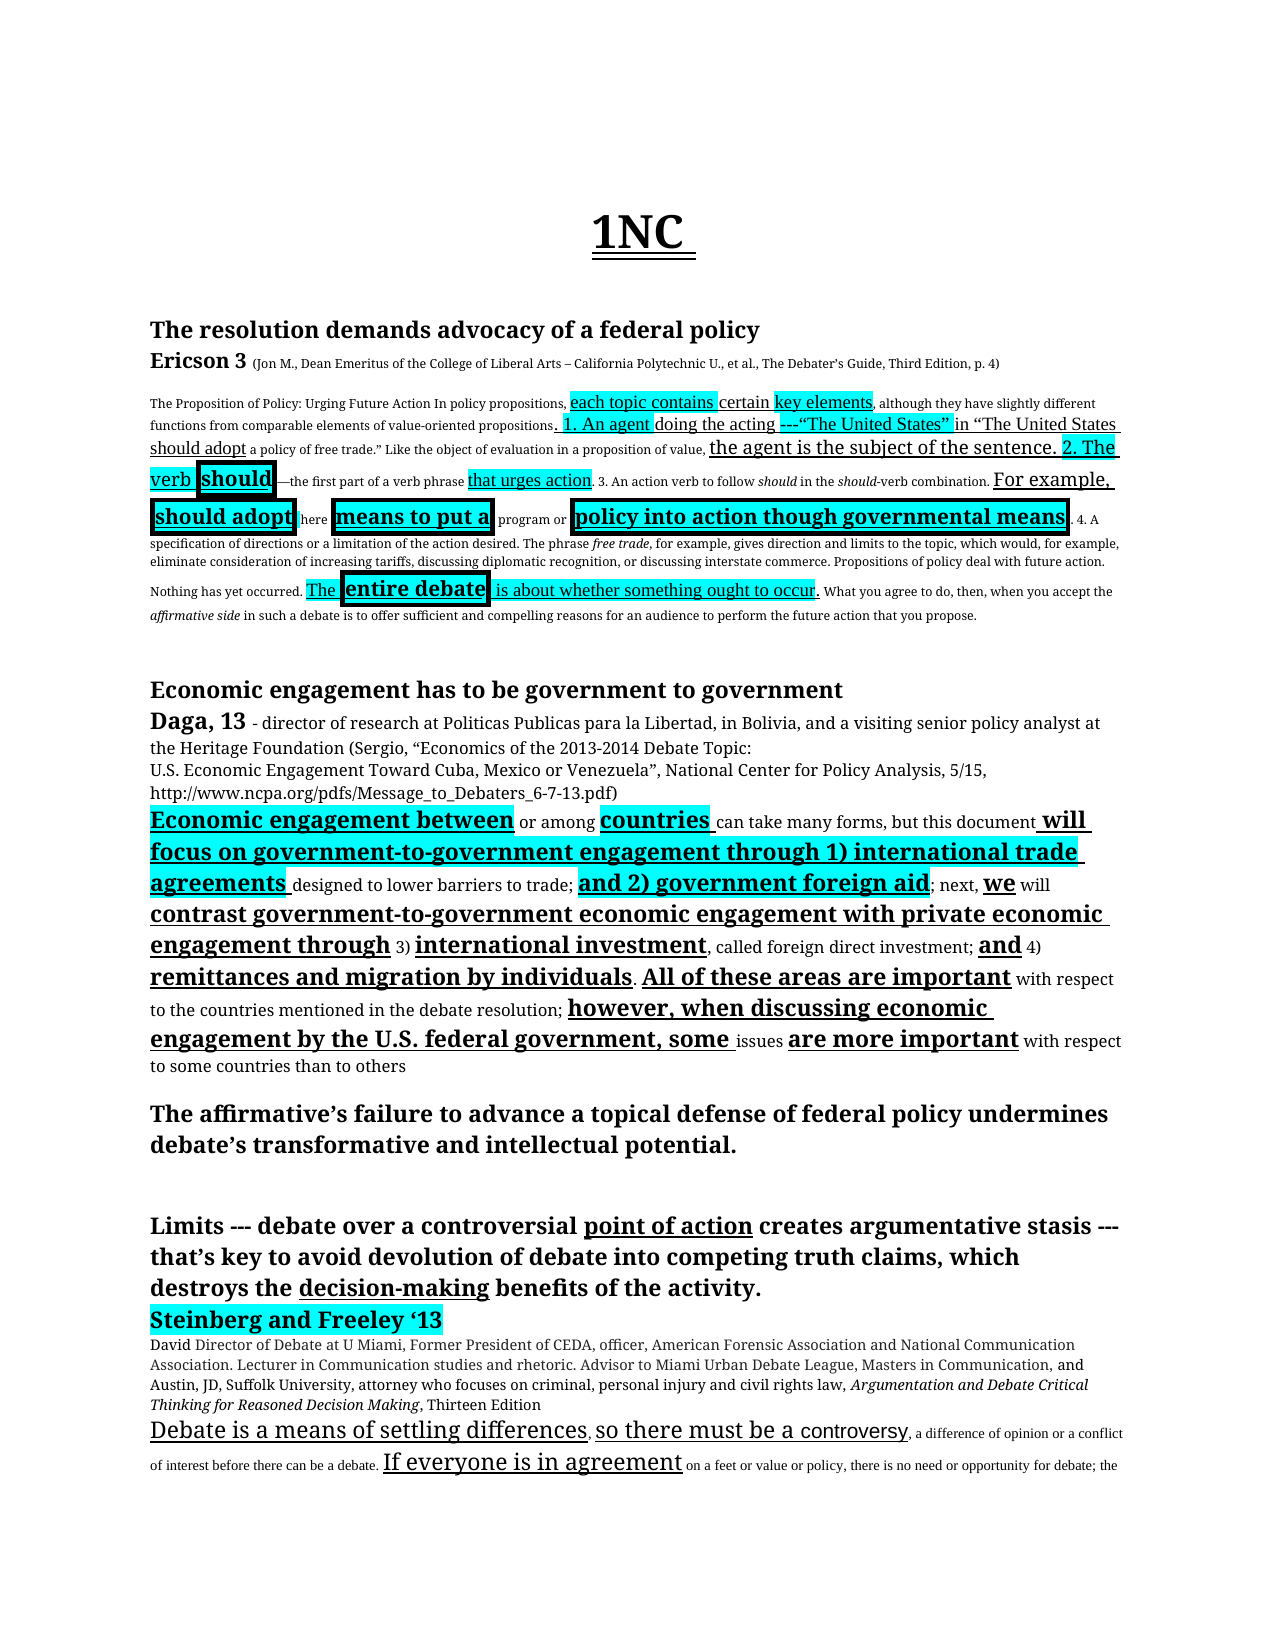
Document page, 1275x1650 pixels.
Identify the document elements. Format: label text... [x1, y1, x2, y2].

text David Director of Debate at U Miami, Former President of CEDA, officer, American Forensic Association and National Communication Association. Lecturer in Communication studies and rhetoric. Advisor to Miami Urban Debate League, Masters in Communication, and Austin, JD, Suffolk University, attorney who focuses on criminal, personal injury and civil rights law, Argumentation and Debate Critical Thinking for Reasoned Decision Making, Thirteen Edition [150, 1335, 1125, 1414]
text U.S. Economic Engagement Toward Cuba, Mexico or Venezuela”, National Center for Policy Analysis, 5/15, http://www.ncpa.org/pdfs/Message_to_Debaters_6-7-13.pdf) [150, 759, 1125, 804]
subtitle 1NC [150, 200, 1125, 262]
subtitle Limits --- debate over a controversial point of action creates argumentative stasis --- that’s key to avoid devolution of debate into competing truth claims, which destroys the decision-making benefits of the activity. [150, 1210, 1125, 1303]
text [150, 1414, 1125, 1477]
text Daga, 13 - director of research at Politicas Publicas para la Libertad, in Bolivia, and a visiting senior policy analyst at the Heritage Foundation (Sergio, “Economics of the 2013-2014 Debate Topic: [150, 705, 1125, 759]
text Ericson 3 (Jon M., Dean Emeritus of the College of Liberal Arts – California Polytechnic U., et al., The Debater’s Guide, Third Edition, p. 4) [150, 346, 1125, 374]
text Economic engagement between or among countries can take many forms, but this document will focus on government-to-government engagement through 1) international trade agreements designed to lower barriers to trade; and 2) government foreign aid; next, we will contrast government-to-government economic engagement with private economic engagement through 3) international investment, called foreign direct investment; and 4) remittances and migration by individuals. All of these areas are important with respect to the countries mentioned in the debate resolution; however, when discussing economic engagement by the U.S. federal government, some issues are more important with respect to some countries than to others [150, 804, 1125, 1077]
subtitle Economic engagement has to be government to government [150, 674, 1125, 705]
subtitle The affirmative’s failure to advance a topical defense of federal policy undermines debate’s transformative and intellectual potential. [150, 1098, 1125, 1161]
text The Proposition of Policy: Urging Future Action In policy propositions, each topic contains certain key elements, although they have slightly different functions from comparable elements of value-oriented propositions. 1. An agent doing the acting ---“The United States” in “The United States should adopt a policy of free trade.” Like the object of evaluation in a proposition of value, the agent is the subject of the sentence. 2. The verb should—the first part of a verb phrase that urges action. 3. An action verb to follow should in the should-verb combination. For example, should adopt here means to put a program or policy into action though governmental means. 4. A specification of directions or a limitation of the action desired. The phrase free trade, for example, gives direction and limits to the topic, which would, for example, eliminate consideration of increasing tariffs, discussing diplomatic recognition, or discussing interstate commerce. Propositions of policy deal with future action. Nothing has yet occurred. The entire debate is about whether something ought to occur. What you agree to do, then, when you accept the affirmative side in such a debate is to offer sufficient and compelling reasons for an audience to perform the future action that you propose. [150, 391, 1125, 624]
subtitle The resolution demands advocacy of a federal policy [150, 314, 1125, 346]
text Steinberg and Freeley ‘13 [150, 1303, 1125, 1335]
